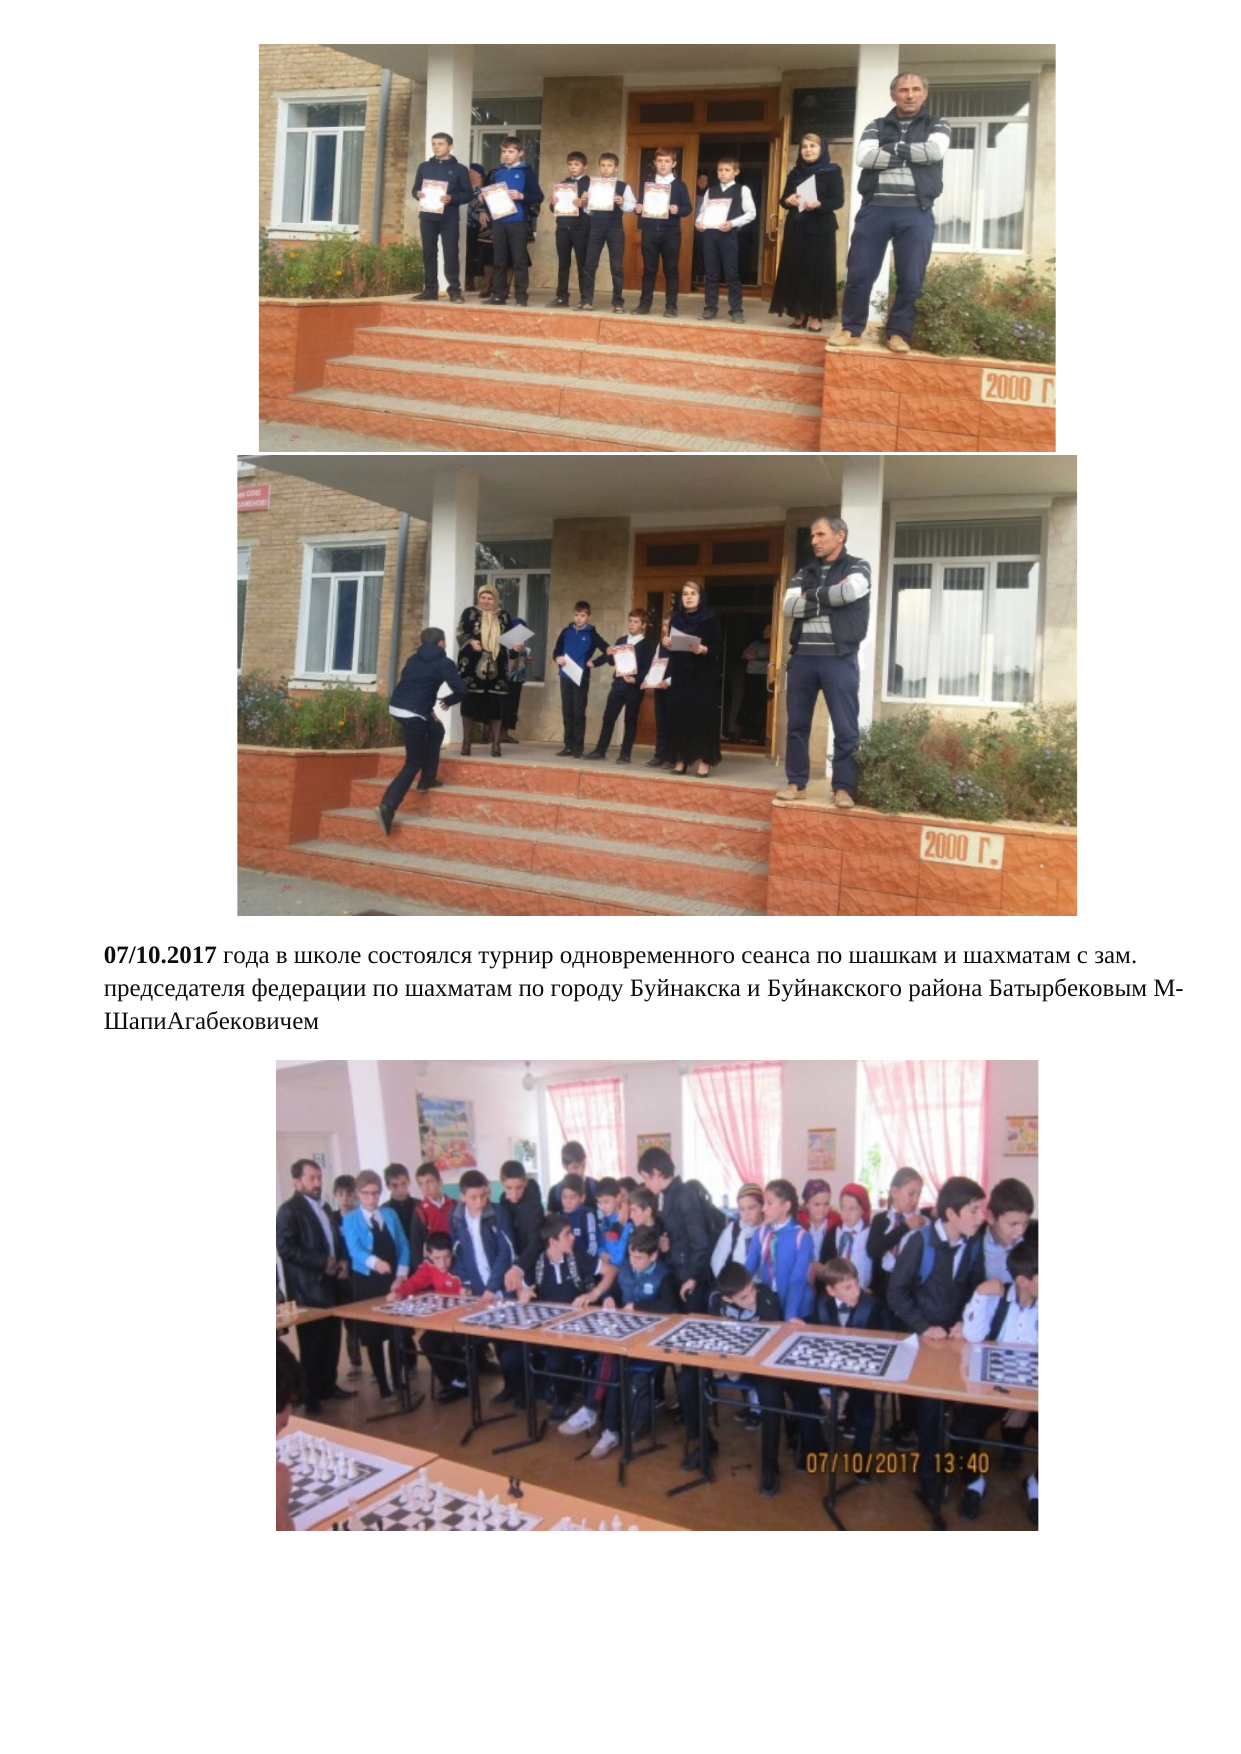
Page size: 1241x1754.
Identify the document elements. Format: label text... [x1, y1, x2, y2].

picture [276, 1060, 1039, 1531]
text 07/10.2017 года в школе состоялся турнир одновременного сеанса по шашкам и шахматам с зам. председателя федерации по шахматам по городу Буйнакска и Буйнакского района Батырбековым М-ШапиАгабековичем [103, 940, 1211, 1035]
picture [258, 44, 1056, 452]
picture [237, 455, 1078, 916]
